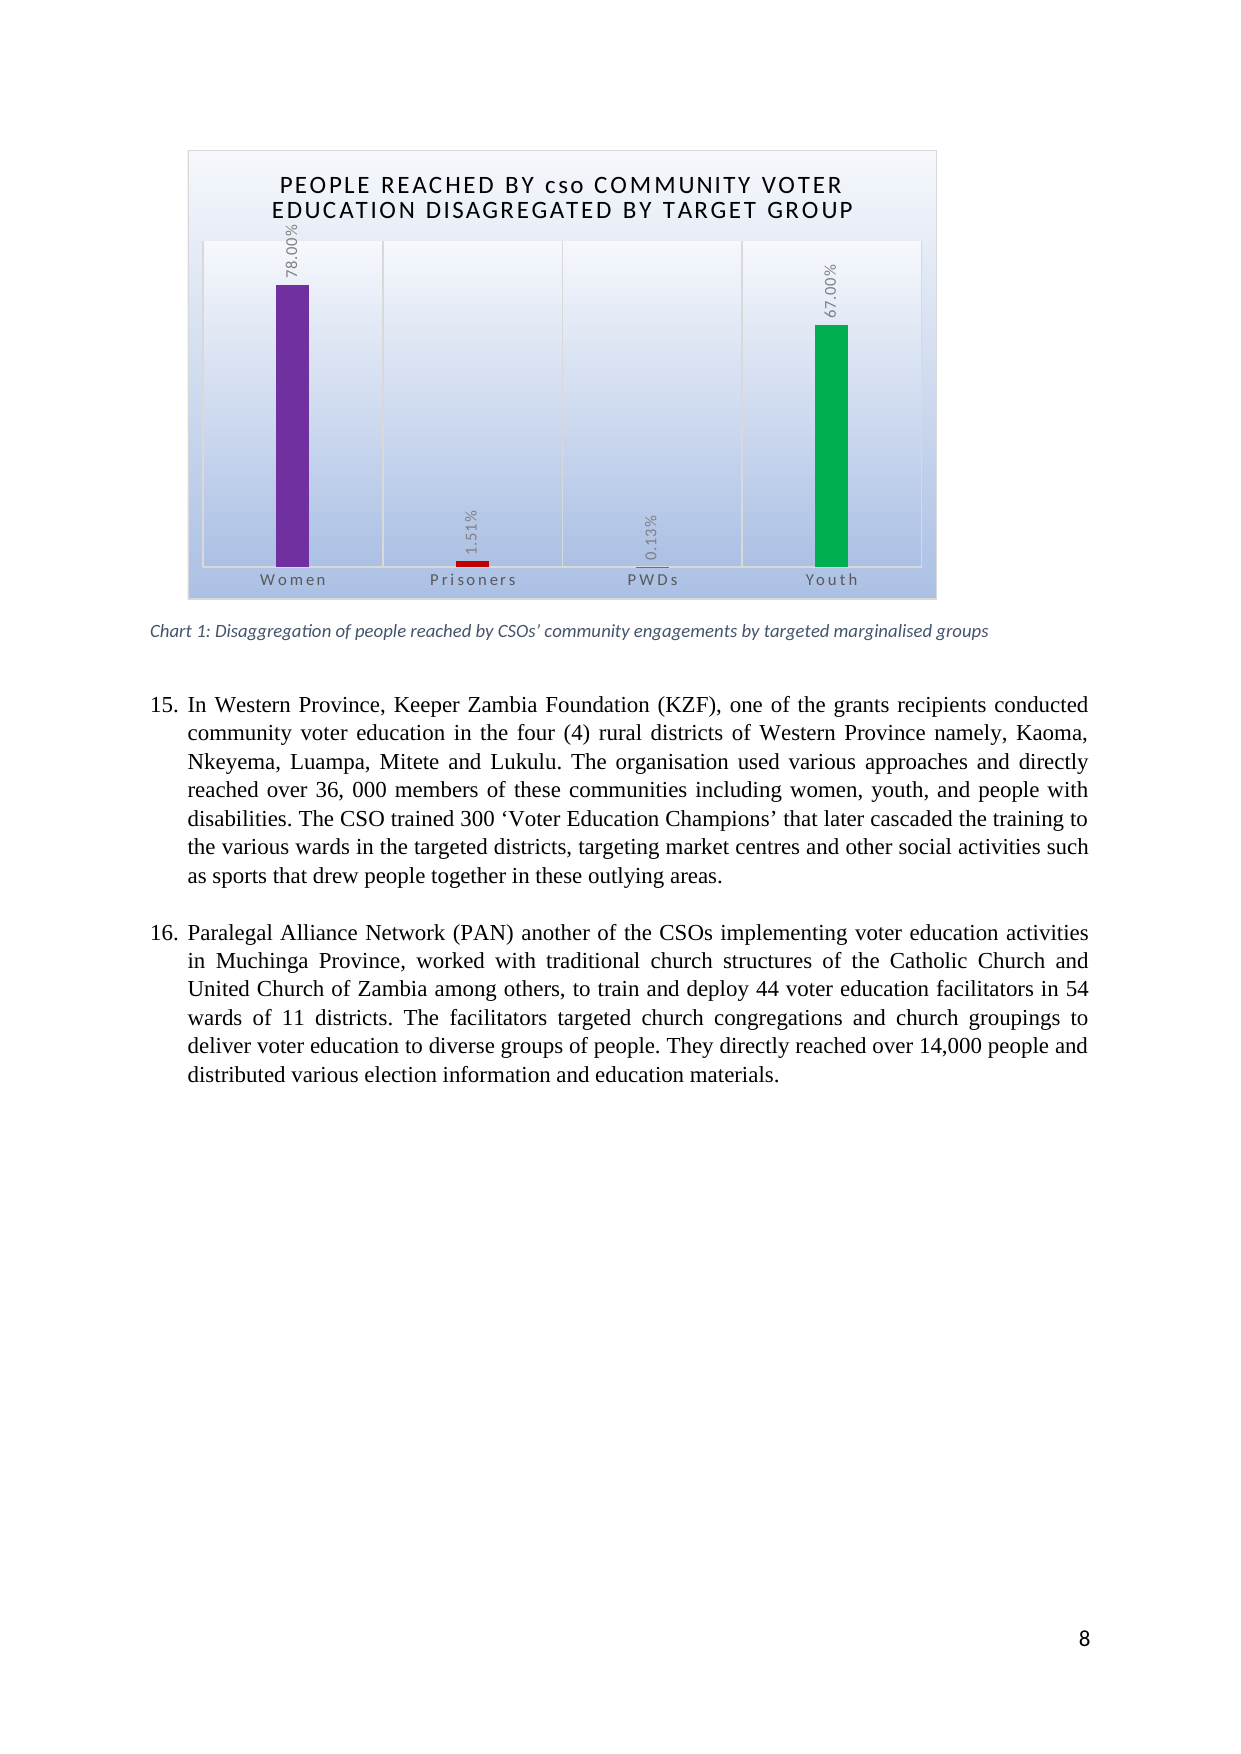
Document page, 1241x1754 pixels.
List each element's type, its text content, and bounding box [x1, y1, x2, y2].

list Paralegal Alliance Network (PAN) another of the CSOs implementing voter education activities in Muchinga Province, worked with traditional church structures of the Catholic Church and United Church of Zambia among others, to train and deploy 44 voter education facilitators in 54 wards of 11 districts. The facilitators targeted church congregations and church groupings to deliver voter education to diverse groups of people. They directly reached over 14,000 people and distributed various election information and education materials. [150, 918, 1090, 1087]
list In Western Province, Keeper Zambia Foundation (KZF), one of the grants recipients conducted community voter education in the four (4) rural districts of Western Province namely, Kaoma, Nkeyema, Luampa, Mitete and Lukulu. The organisation used various approaches and directly reached over 36, 000 members of these communities including women, youth, and people with disabilities. The CSO trained 300 ‘Voter Education Champions’ that later cascaded the training to the various wards in the targeted districts, targeting market centres and other social activities such as sports that drew people together in these outlying areas. [150, 691, 1090, 888]
text Chart 1: Disaggregation of people reached by CSOs’ community engagements by targeted marginalised groups [150, 619, 1090, 642]
